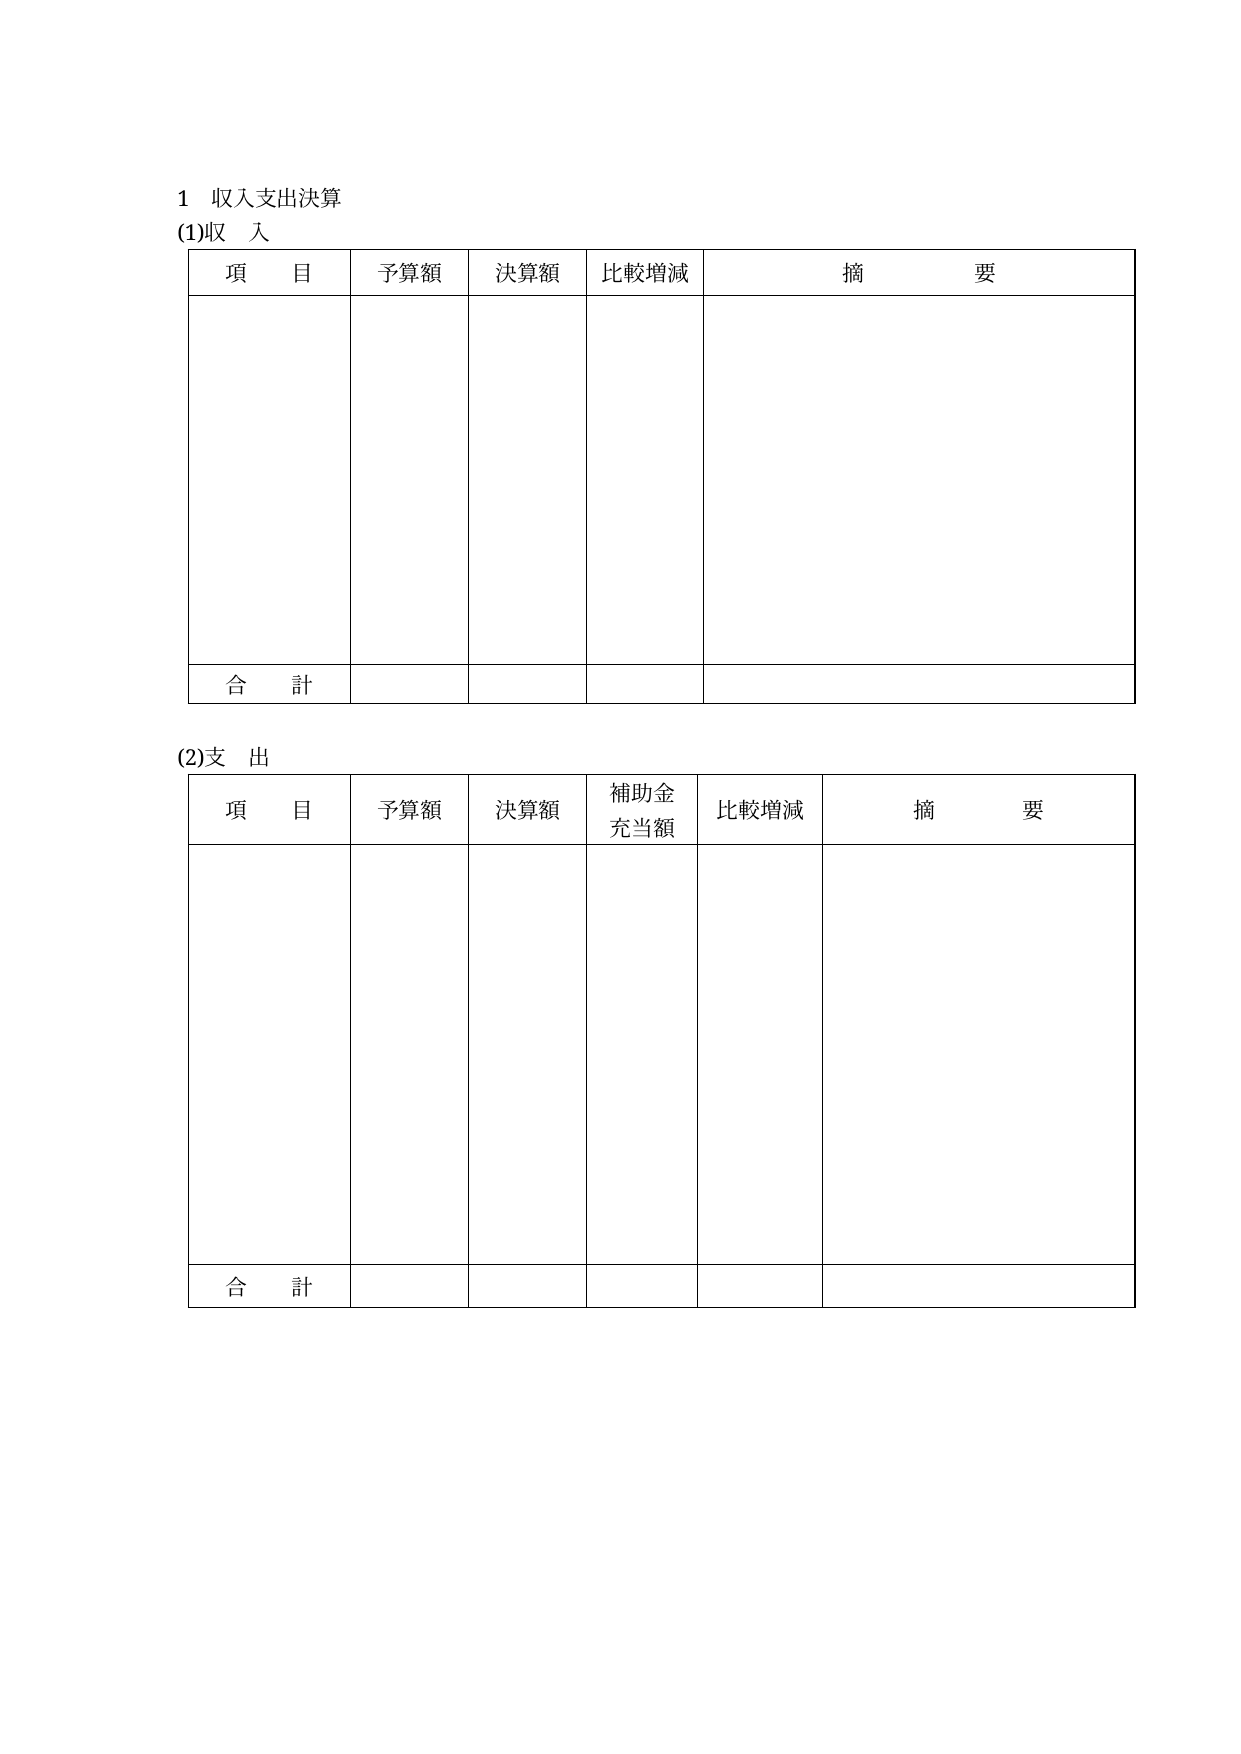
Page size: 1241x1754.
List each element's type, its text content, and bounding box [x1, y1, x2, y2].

table_header 予算額 [351, 250, 468, 295]
table_header 摘 要 [704, 250, 1134, 295]
table_cell [469, 296, 586, 664]
table_header 決算額 [469, 250, 586, 295]
table_header 比較増減 [698, 775, 822, 844]
table_header 摘 要 [823, 775, 1134, 844]
table_cell [469, 665, 586, 703]
table_cell [351, 1265, 468, 1307]
table_cell [587, 665, 703, 703]
table_cell [698, 1265, 822, 1307]
table_cell [823, 1265, 1134, 1307]
table_cell 合 計 [189, 665, 350, 703]
table_header 項 目 [189, 775, 350, 844]
text 1 収入支出決算 [177, 179, 963, 214]
table_cell [704, 665, 1134, 703]
table_header 予算額 [351, 775, 468, 844]
table_cell [704, 296, 1134, 664]
table_cell [189, 845, 350, 1264]
table_cell [587, 296, 703, 664]
table_cell 合 計 [189, 1265, 350, 1307]
table_cell [587, 1265, 697, 1307]
table_cell [469, 845, 586, 1264]
table_header 比較増減 [587, 250, 703, 295]
table_cell [469, 1265, 586, 1307]
table_cell [823, 845, 1134, 1264]
text (1)収 入 [177, 214, 963, 249]
text (2)支 出 [177, 739, 1063, 773]
table_header 決算額 [469, 775, 586, 844]
table_cell [351, 845, 468, 1264]
table_cell [351, 296, 468, 664]
table_cell [698, 845, 822, 1264]
table_header 補助金 充当額 [587, 775, 697, 844]
table_header 項 目 [189, 250, 350, 295]
table_cell [587, 845, 697, 1264]
table_cell [351, 665, 468, 703]
table_cell [189, 296, 350, 664]
